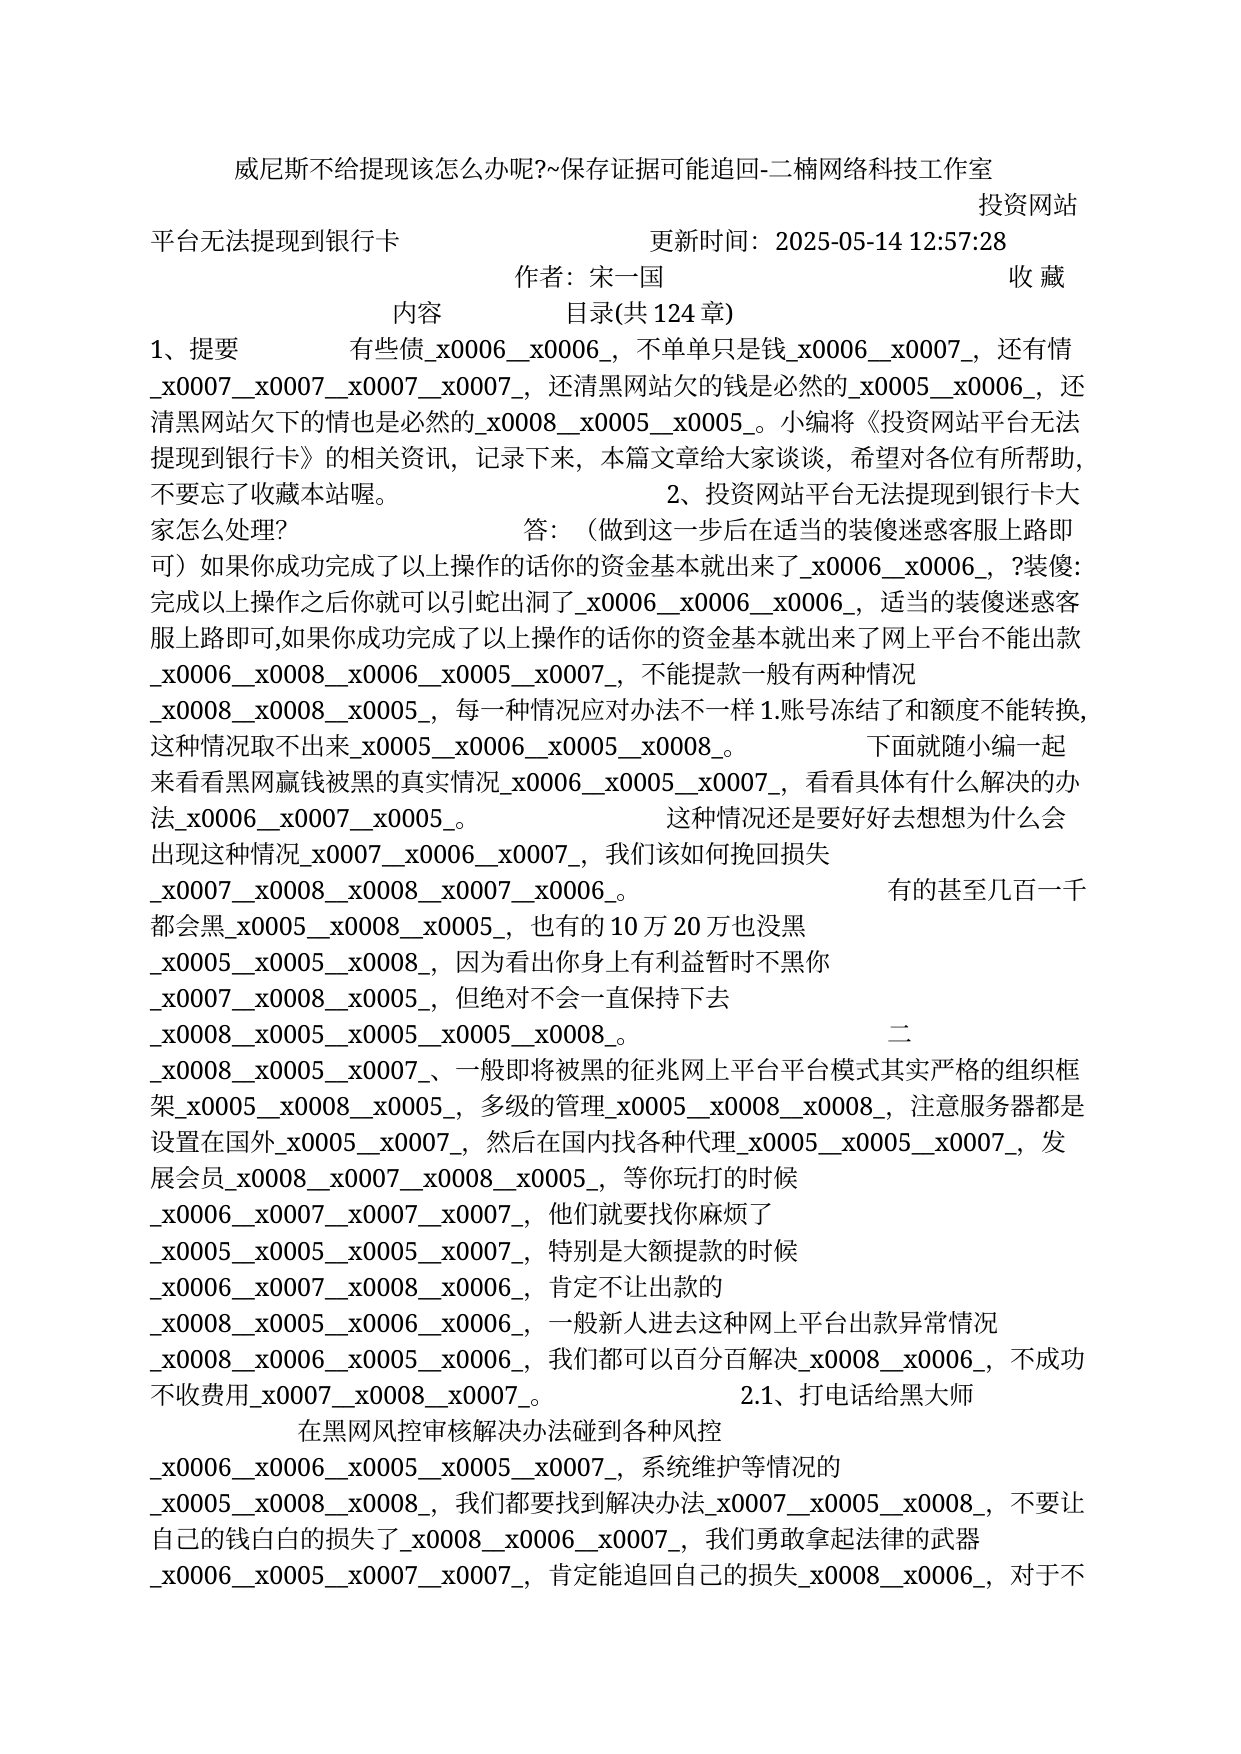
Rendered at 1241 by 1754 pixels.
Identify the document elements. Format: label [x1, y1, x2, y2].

text [150, 150, 1090, 1592]
